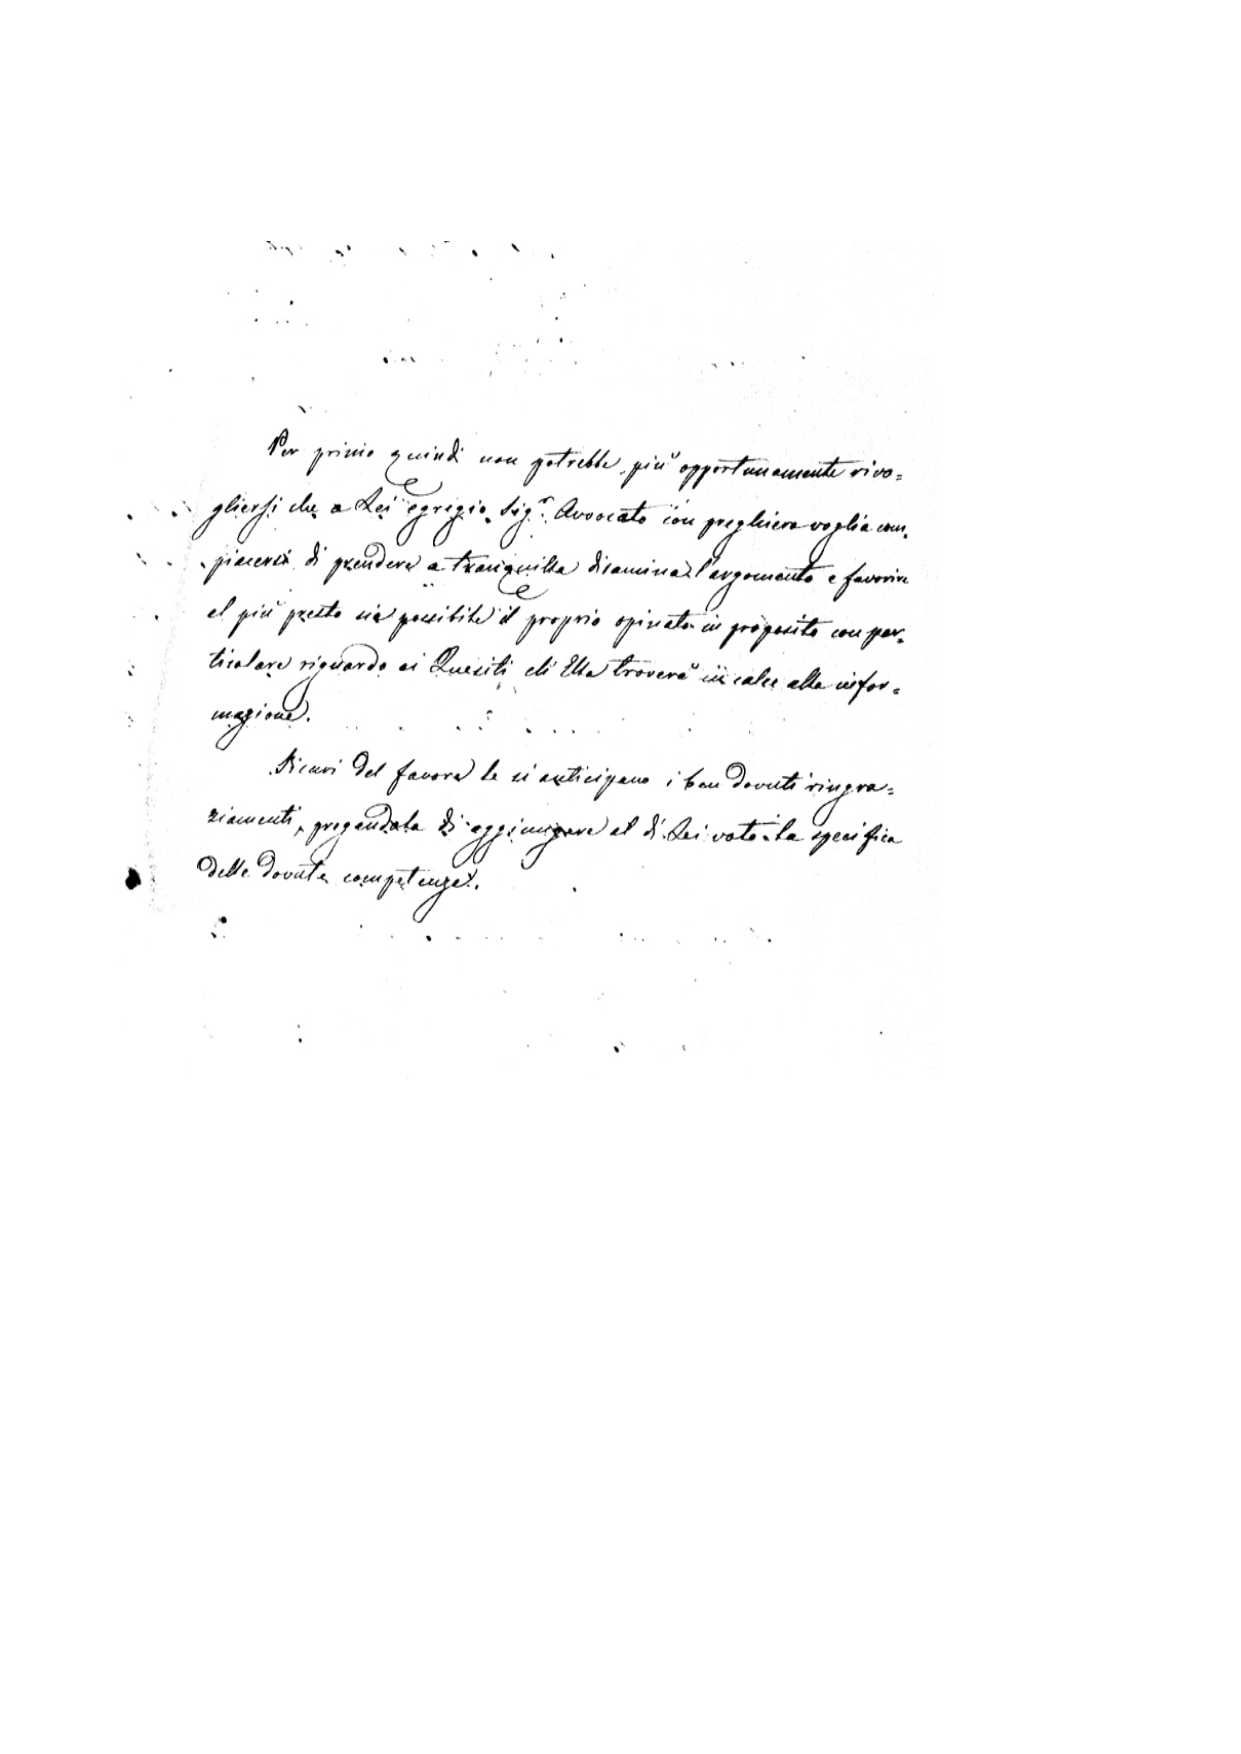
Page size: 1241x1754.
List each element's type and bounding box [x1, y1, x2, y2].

picture [118, 241, 939, 1079]
